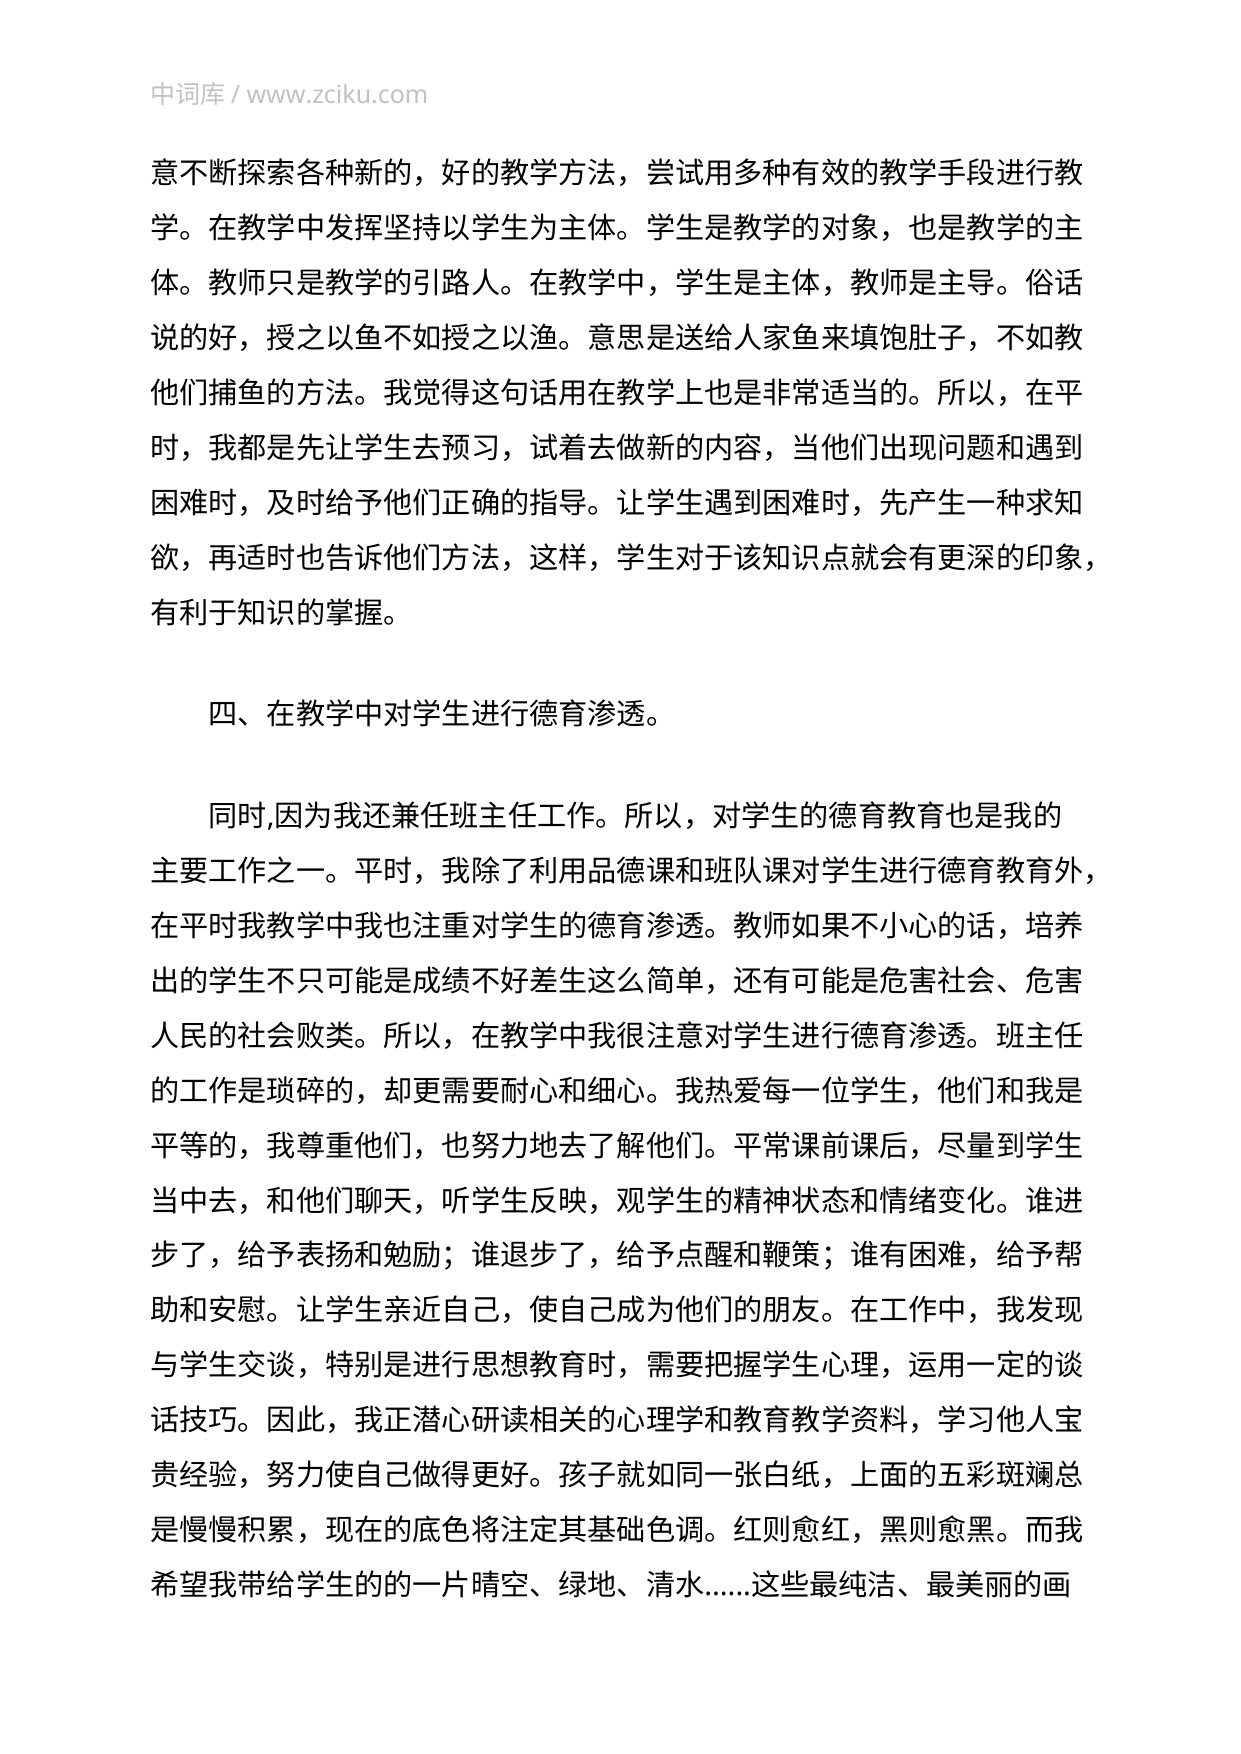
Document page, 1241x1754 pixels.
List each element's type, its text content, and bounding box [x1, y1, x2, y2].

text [150, 793, 1090, 1604]
text 四、在教学中对学生进行德育渗透。 [150, 691, 1090, 733]
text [150, 150, 1090, 631]
